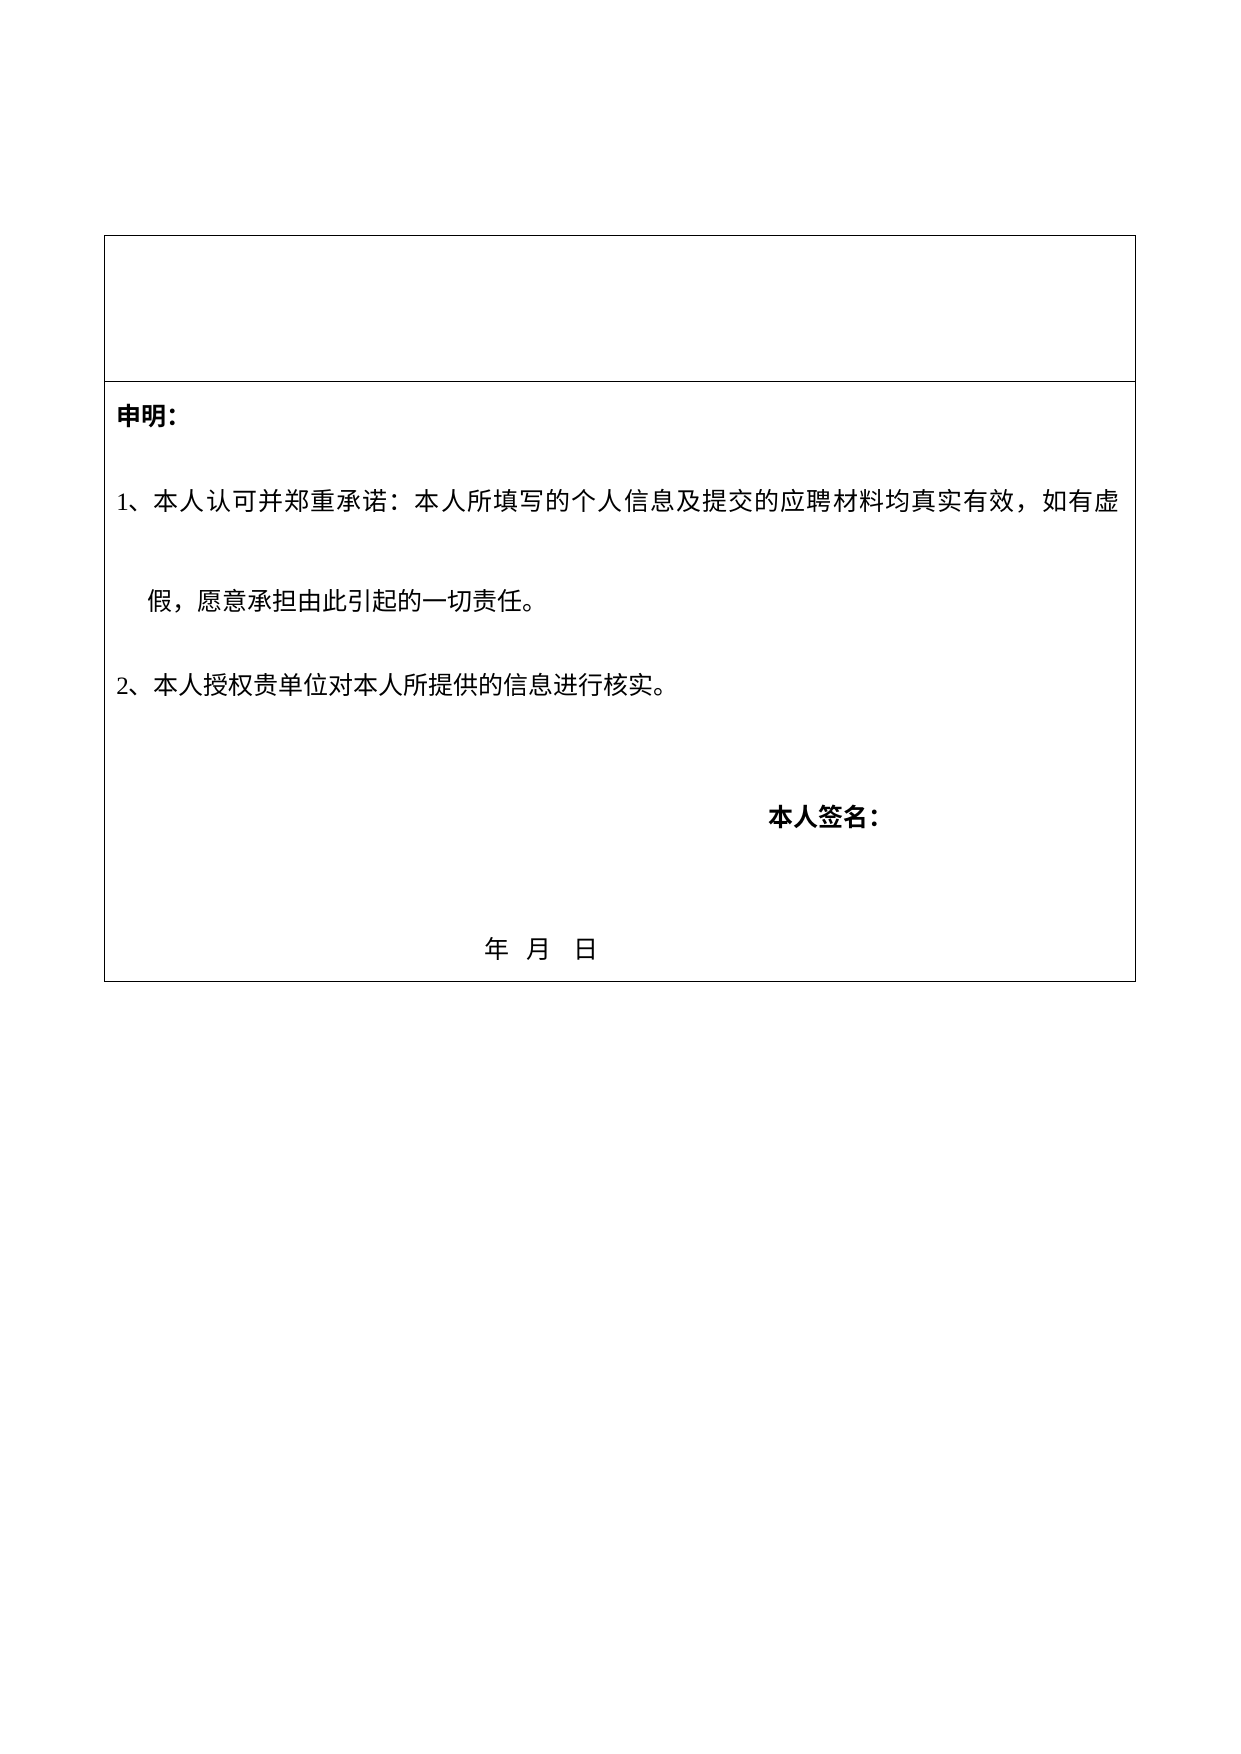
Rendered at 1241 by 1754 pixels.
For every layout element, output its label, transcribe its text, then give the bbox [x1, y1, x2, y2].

table_cell 申明： 本人认可并郑重承诺：本人所填写的个人信息及提交的应聘材料均真实有效，如有虚假，愿意承担由此引起的一切责任。 2、本人授权贵单位对本人所提供的信息进行核实。 本人签名： 年 月 日 [105, 382, 1135, 981]
table_cell [105, 236, 1135, 381]
